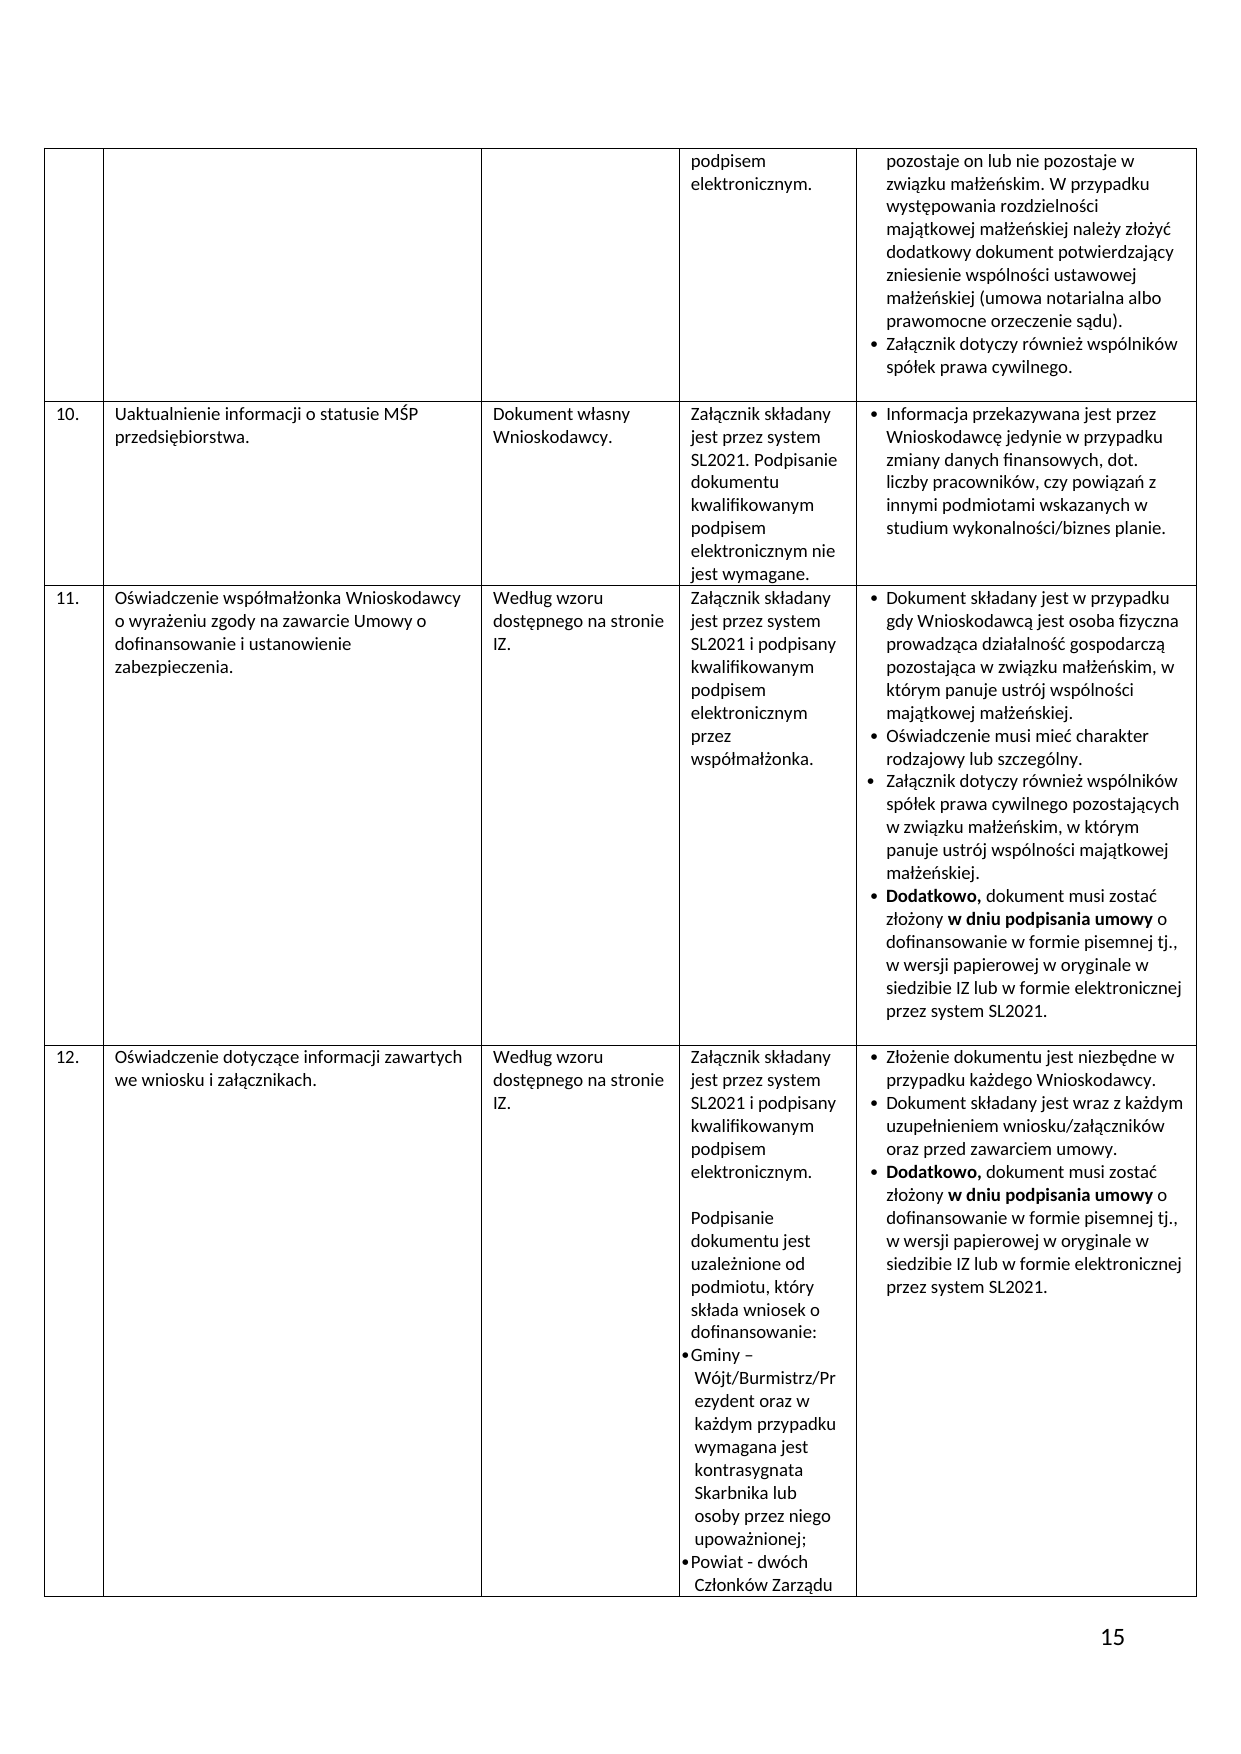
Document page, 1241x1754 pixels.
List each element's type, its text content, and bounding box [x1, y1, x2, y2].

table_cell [857, 1046, 1196, 1596]
table_cell Oświadczenie współmałżonka Wnioskodawcy o wyrażeniu zgody na zawarcie Umowy o dofinansowanie i ustanowienie zabezpieczenia. [104, 586, 481, 1044]
table_cell Według wzoru dostępnego na stronie IZ. [482, 586, 679, 1044]
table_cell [482, 149, 679, 401]
table_cell 11. [45, 586, 103, 1044]
table_cell Uaktualnienie informacji o statusie MŚP przedsiębiorstwa. [104, 402, 481, 585]
table_cell 10. [45, 402, 103, 585]
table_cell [680, 149, 856, 401]
table_cell Dokument własny Wnioskodawcy. [482, 402, 679, 585]
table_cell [680, 1046, 856, 1596]
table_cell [104, 1046, 481, 1596]
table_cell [857, 149, 1196, 401]
table_cell 9. [45, 149, 103, 401]
table_cell Dokument składany jest w przypadku gdy Wnioskodawcą jest osoba fizyczna prowadząca działalność gospodarczą pozostająca w związku małżeńskim, w którym panuje ustrój wspólności majątkowej małżeńskiej. Oświadczenie musi mieć charakter rodzajowy lub szczególny. Załącznik dotyczy również wspólników spółek prawa cywilnego pozostających w związku małżeńskim, w którym panuje ustrój wspólności majątkowej małżeńskiej. Dodatkowo, dokument musi zostać złożony w dniu podpisania umowy o dofinansowanie w formie pisemnej tj., w wersji papierowej w oryginale w siedzibie IZ lub w formie elektronicznej przez system SL2021. [857, 586, 1196, 1044]
table_cell Informacja przekazywana jest przez Wnioskodawcę jedynie w przypadku zmiany danych finansowych, dot. liczby pracowników, czy powiązań z innymi podmiotami wskazanych w studium wykonalności/biznes planie. [857, 402, 1196, 585]
table_cell Załącznik składany jest przez system SL2021 i podpisany kwalifikowanym podpisem elektronicznym przez współmałżonka. [680, 586, 856, 1044]
table_cell 12. [45, 1046, 103, 1596]
table_cell Załącznik składany jest przez system SL2021. Podpisanie dokumentu kwalifikowanym podpisem elektronicznym nie jest wymagane. [680, 402, 856, 585]
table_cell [104, 149, 481, 401]
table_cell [482, 1046, 679, 1596]
